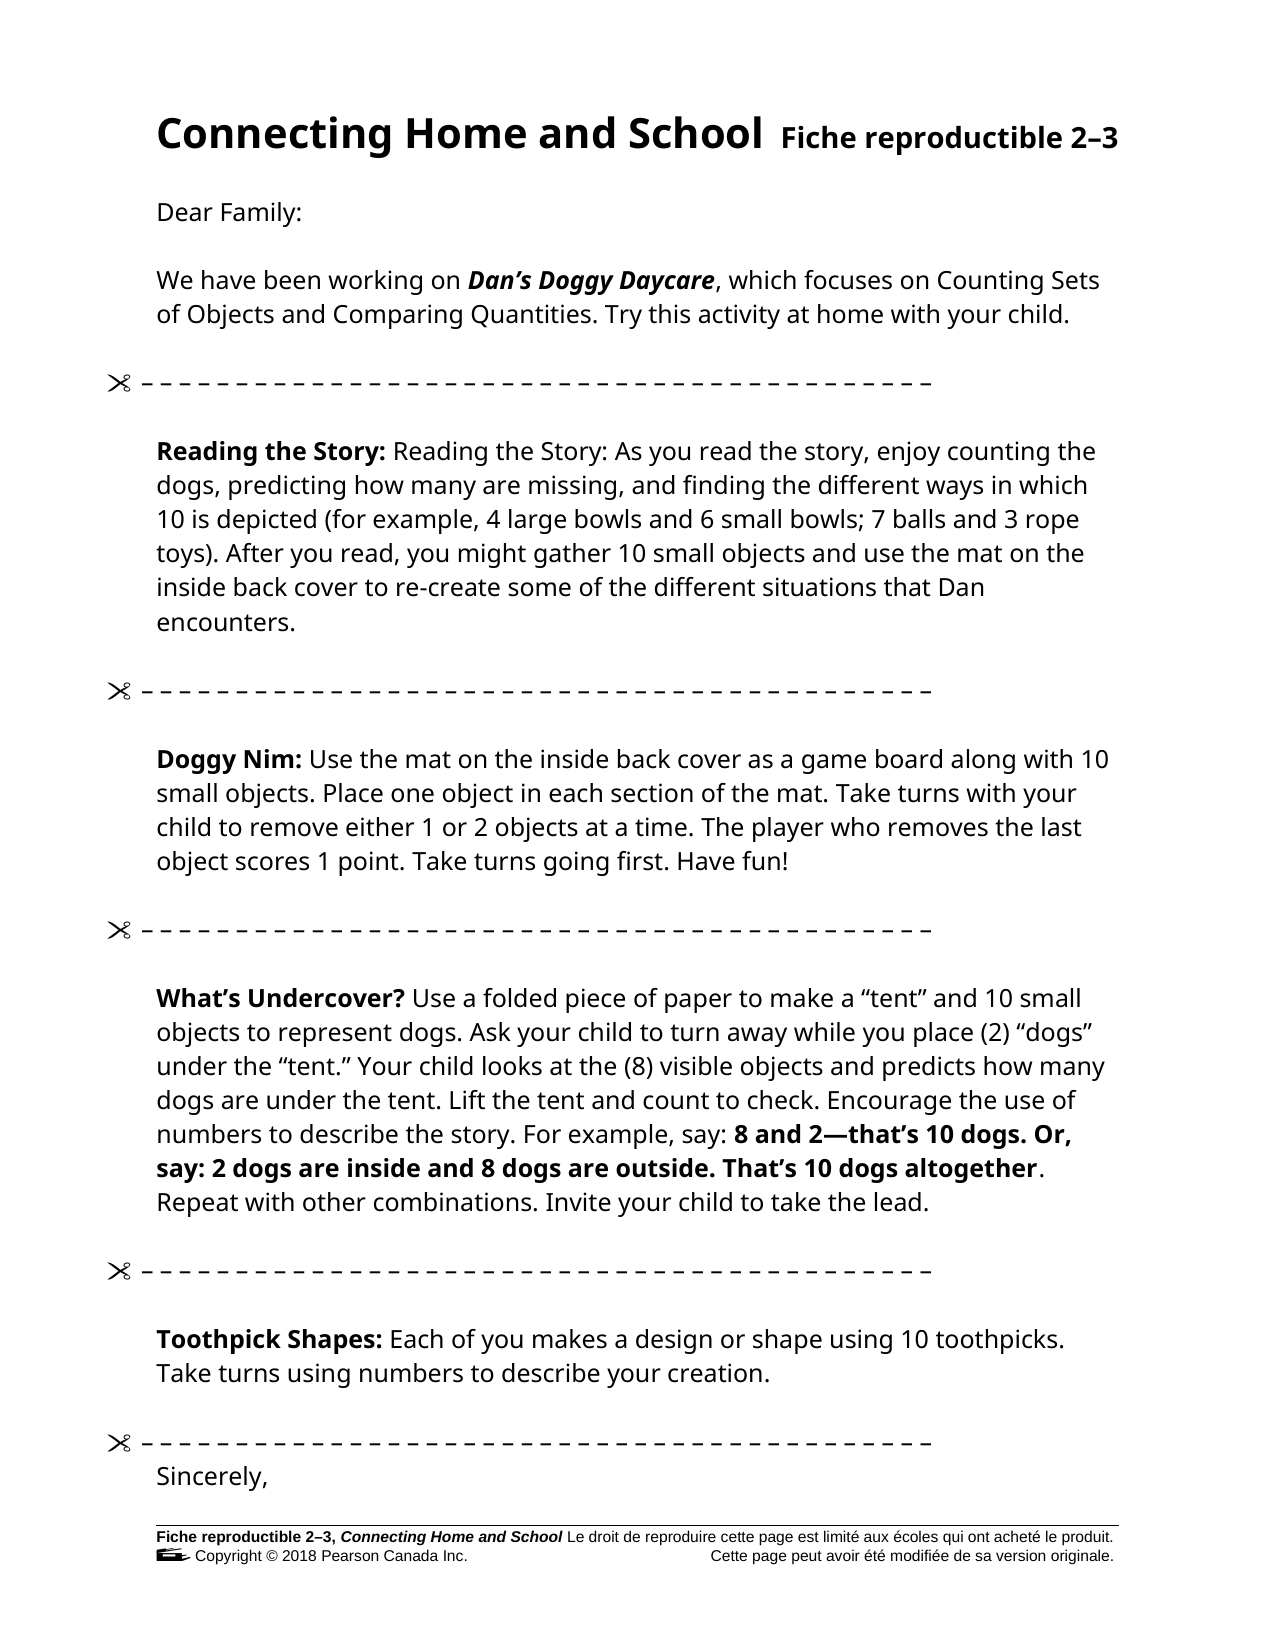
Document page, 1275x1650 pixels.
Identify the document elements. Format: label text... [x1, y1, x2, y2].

text Dear Family: [156, 194, 1119, 229]
text Reading the Story: Reading the Story: As you read the story, enjoy counting the dogs, predicting how many are missing, and finding the different ways in which 10 is depicted (for example, 4 large bowls and 6 small bowls; 7 balls and 3 rope toys). After you read, you might gather 10 small objects and use the mat on the inside back cover to re-create some of the different situations that Dan encounters. [156, 434, 1119, 638]
text – – – – – – – – – – – – – – – – – – – – – – – – – – – – – – – – – – – – – – – – – – [106, 1253, 1119, 1288]
text – – – – – – – – – – – – – – – – – – – – – – – – – – – – – – – – – – – – – – – – – – [106, 365, 1119, 400]
text Doggy Nim: Use the mat on the inside back cover as a game board along with 10 small objects. Place one object in each section of the mat. Take turns with your child to remove either 1 or 2 objects at a time. The player who removes the last object scores 1 point. Take turns going first. Have fun! [156, 741, 1119, 877]
text Connecting Home and School Fiche reproductible 2–3 [156, 104, 1119, 161]
text – – – – – – – – – – – – – – – – – – – – – – – – – – – – – – – – – – – – – – – – – – [106, 1424, 1119, 1459]
text – – – – – – – – – – – – – – – – – – – – – – – – – – – – – – – – – – – – – – – – – – [106, 672, 1119, 707]
text What’s Undercover? Use a folded piece of paper to make a “tent” and 10 small objects to represent dogs. Ask your child to turn away while you place (2) “dogs” under the “tent.” Your child looks at the (8) visible objects and predicts how many dogs are under the tent. Lift the tent and count to check. Encourage the use of numbers to describe the story. For example, say: 8 and 2—that’s 10 dogs. Or, say: 2 dogs are inside and 8 dogs are outside. That’s 10 dogs altogether. Repeat with other combinations. Invite your child to take the lead. [156, 981, 1119, 1219]
text Sincerely, [156, 1459, 1119, 1493]
text Toothpick Shapes: Each of you makes a design or shape using 10 toothpicks. Take turns using numbers to describe your creation. [156, 1322, 1119, 1390]
text We have been working on Dan’s Doggy Daycare, which focuses on Counting Sets of Objects and Comparing Quantities. Try this activity at home with your child. [156, 263, 1119, 331]
text – – – – – – – – – – – – – – – – – – – – – – – – – – – – – – – – – – – – – – – – – – [106, 912, 1119, 946]
picture [156, 1548, 191, 1561]
